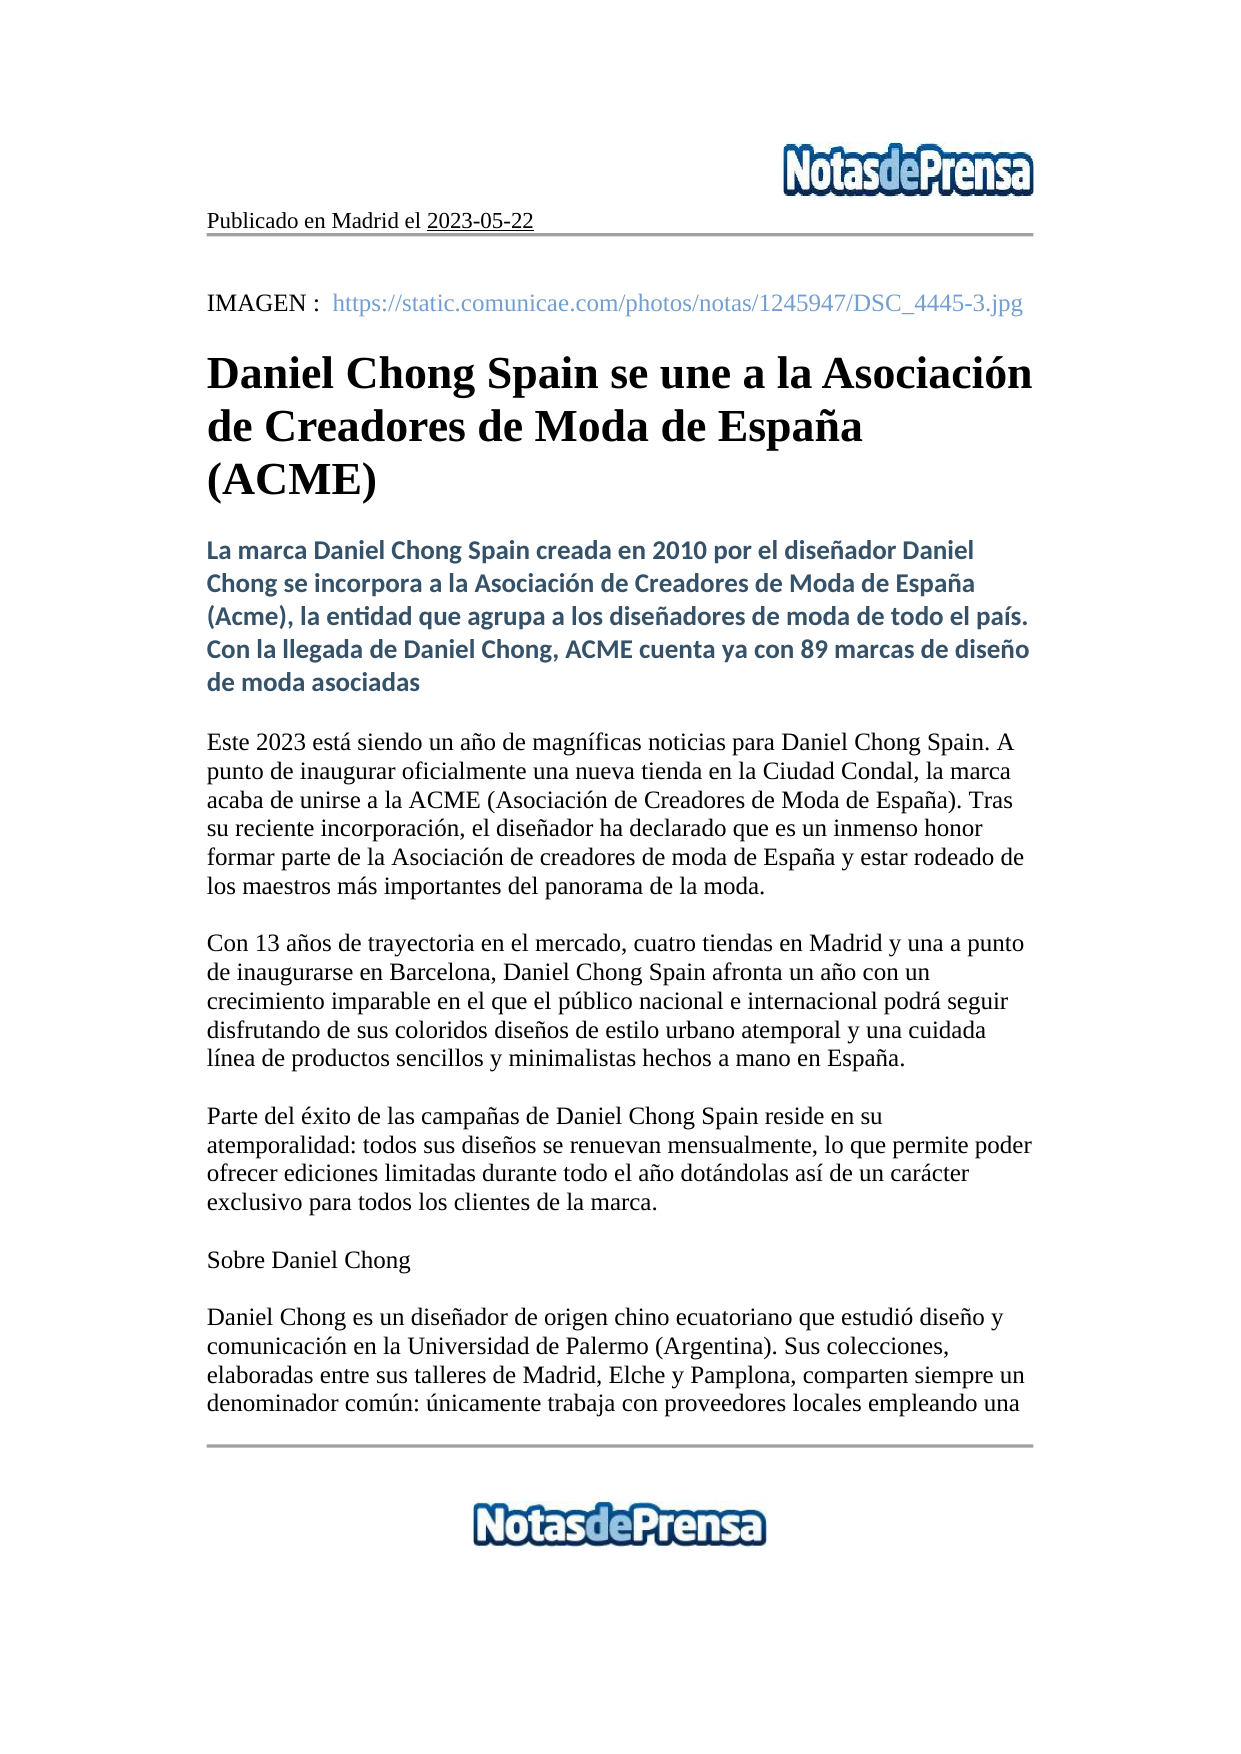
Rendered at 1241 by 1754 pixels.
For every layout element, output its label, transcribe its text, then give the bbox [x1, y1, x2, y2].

subtitle La marca Daniel Chong Spain creada en 2010 por el diseñador Daniel Chong se incorpora a la Asociación de Creadores de Moda de España (Acme), la entidad que agrupa a los diseñadores de moda de todo el país. Con la llegada de Daniel Chong, ACME cuenta ya con 89 marcas de diseño de moda asociadas [207, 533, 1033, 698]
picture [783, 142, 1034, 199]
picture [473, 1501, 767, 1548]
subtitle Daniel Chong Spain se une a la Asociación de Creadores de Moda de España (ACME) [207, 346, 1033, 504]
text IMAGEN : https://static.comunicae.com/photos/notas/1245947/DSC_4445-3.jpg [207, 288, 1033, 317]
